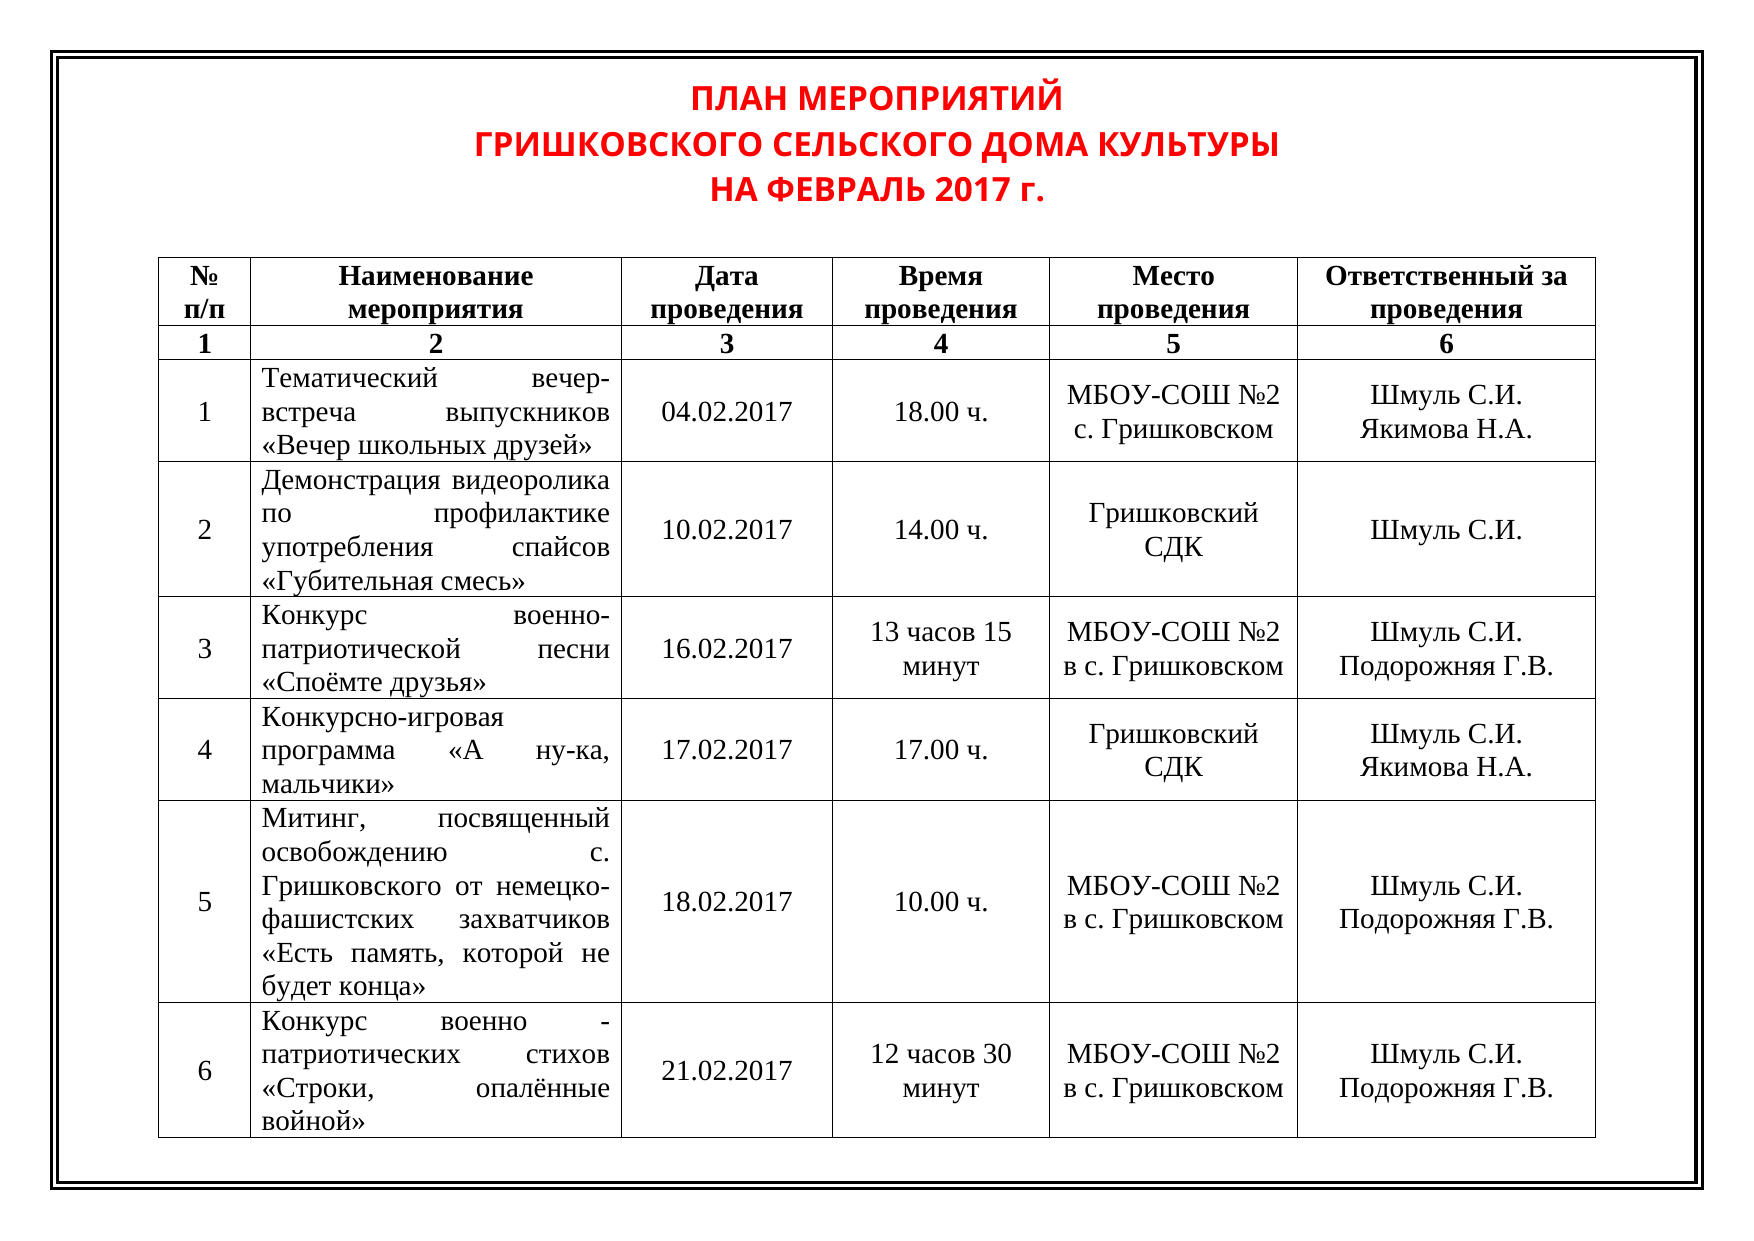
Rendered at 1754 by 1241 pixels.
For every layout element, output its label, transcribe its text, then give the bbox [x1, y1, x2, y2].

table_header Наименование мероприятия [251, 258, 621, 325]
table_cell 18.02.2017 [622, 801, 832, 1002]
table_cell 21.02.2017 [622, 1003, 832, 1137]
table_cell 13 часов 15 минут [833, 597, 1049, 698]
text ПЛАН МЕРОПРИЯТИЙ [75, 75, 1679, 120]
table_cell МБОУ-СОШ №2 с. Гришковском [1050, 360, 1297, 461]
table_cell Шмуль С.И. Якимова Н.А. [1298, 699, 1595, 799]
table_cell 2 [251, 326, 621, 359]
table_cell Демонстрация видеоролика по профилактике употребления спайсов «Губительная смесь» [251, 462, 621, 596]
table_cell 5 [159, 801, 250, 1002]
table_cell Митинг, посвященный освобождению с. Гришковского от немецко-фашистских захватчиков «Есть память, которой не будет конца» [251, 801, 621, 1002]
table_cell 4 [159, 699, 250, 799]
table_cell 10.02.2017 [622, 462, 832, 596]
table_cell 3 [159, 597, 250, 698]
table_cell Шмуль С.И. Якимова Н.А. [1298, 360, 1595, 461]
table_cell 5 [1050, 326, 1297, 359]
table_cell 17.02.2017 [622, 699, 832, 799]
table_cell Конкурсно-игровая программа «А ну-ка, мальчики» [251, 699, 621, 799]
table_cell Тематический вечер-встреча выпускников «Вечер школьных друзей» [251, 360, 621, 461]
table_cell 6 [1298, 326, 1595, 359]
table_header Место проведения [1050, 258, 1297, 325]
text ГРИШКОВСКОГО СЕЛЬСКОГО ДОМА КУЛЬТУРЫ [75, 120, 1679, 166]
table_cell 1 [159, 360, 250, 461]
table_cell 1 [159, 326, 250, 359]
table_cell 10.00 ч. [833, 801, 1049, 1002]
table_cell МБОУ-СОШ №2 в с. Гришковском [1050, 1003, 1297, 1137]
table_cell Конкурс военно-патриотической песни «Споёмте друзья» [251, 597, 621, 698]
table_cell 18.00 ч. [833, 360, 1049, 461]
table_cell 2 [159, 462, 250, 596]
table_cell 17.00 ч. [833, 699, 1049, 799]
table_cell Конкурс военно -патриотических стихов «Строки, опалённые войной» [251, 1003, 621, 1137]
table_cell 12 часов 30 минут [833, 1003, 1049, 1137]
table_cell МБОУ-СОШ №2 в с. Гришковском [1050, 801, 1297, 1002]
table_cell 6 [159, 1003, 250, 1137]
table_cell Шмуль С.И. Подорожняя Г.В. [1298, 1003, 1595, 1137]
table_cell Гришковский СДК [1050, 699, 1297, 799]
table_cell 16.02.2017 [622, 597, 832, 698]
table_header Дата проведения [622, 258, 832, 325]
table_cell 4 [833, 326, 1049, 359]
table_cell Шмуль С.И. [1298, 462, 1595, 596]
table_header Ответственный за проведения [1298, 258, 1595, 325]
table_cell МБОУ-СОШ №2 в с. Гришковском [1050, 597, 1297, 698]
table_cell 3 [622, 326, 832, 359]
table_cell 04.02.2017 [622, 360, 832, 461]
table_cell 14.00 ч. [833, 462, 1049, 596]
table_cell Шмуль С.И. Подорожняя Г.В. [1298, 801, 1595, 1002]
table_cell Шмуль С.И. Подорожняя Г.В. [1298, 597, 1595, 698]
table_cell Гришковский СДК [1050, 462, 1297, 596]
text НА ФЕВРАЛЬ 2017 г. [75, 166, 1679, 211]
table_header Время проведения [833, 258, 1049, 325]
table_header № п/п [159, 258, 250, 325]
